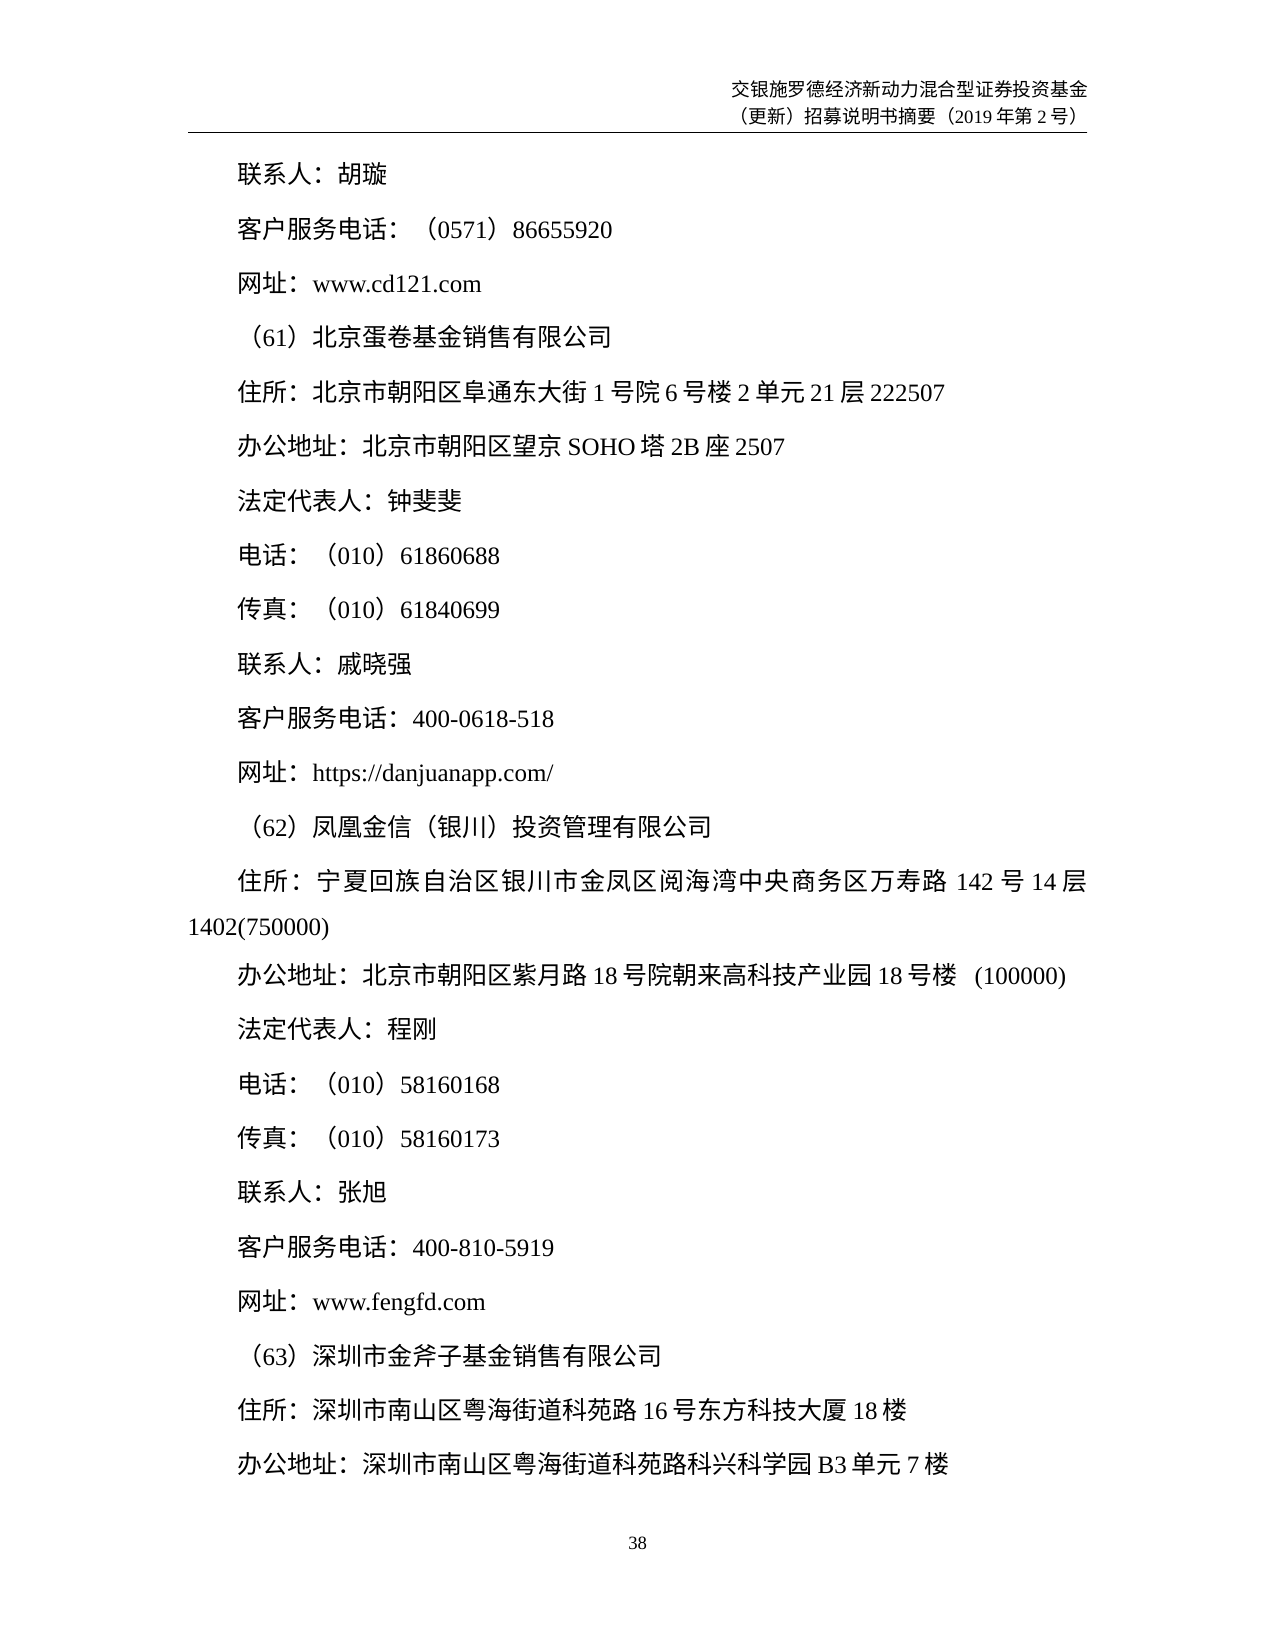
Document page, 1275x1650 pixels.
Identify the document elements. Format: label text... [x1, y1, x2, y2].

text 客户服务电话：（0571）86655920 [187, 209, 1087, 245]
text （63）深圳市金斧子基金销售有限公司 [187, 1336, 1087, 1372]
text 客户服务电话：400-0618-518 [187, 698, 1087, 735]
text 电话：（010）58160168 [187, 1064, 1087, 1100]
text 网址：www.cd121.com [187, 263, 1087, 300]
text 电话：（010）61860688 [187, 535, 1087, 572]
text 办公地址：北京市朝阳区望京SOHO塔2B座2507 [187, 427, 1087, 463]
text 网址：https://danjuanapp.com/ [187, 753, 1087, 789]
text （62）凤凰金信（银川）投资管理有限公司 [187, 807, 1087, 843]
text 办公地址：北京市朝阳区紫月路18号院朝来高科技产业园18号楼 (100000) [187, 955, 1087, 992]
text 网址：www.fengfd.com [187, 1282, 1087, 1318]
text 联系人：戚晓强 [187, 644, 1087, 680]
text （61）北京蛋卷基金销售有限公司 [187, 318, 1087, 354]
text 传真：（010）58160173 [187, 1118, 1087, 1155]
text 住所：宁夏回族自治区银川市金凤区阅海湾中央商务区万寿路142号14层1402(750000) [187, 862, 1087, 941]
text 联系人：张旭 [187, 1173, 1087, 1209]
text 联系人：胡璇 [187, 155, 1087, 191]
text 法定代表人：钟斐斐 [187, 481, 1087, 517]
text 办公地址：深圳市南山区粤海街道科苑路科兴科学园B3单元7楼 [187, 1445, 1087, 1481]
text 住所：北京市朝阳区阜通东大街1号院6号楼2单元21层222507 [187, 372, 1087, 408]
text 客户服务电话：400-810-5919 [187, 1227, 1087, 1263]
text 法定代表人：程刚 [187, 1010, 1087, 1046]
text 住所：深圳市南山区粤海街道科苑路16号东方科技大厦18楼 [187, 1390, 1087, 1427]
text 传真：（010）61840699 [187, 590, 1087, 626]
